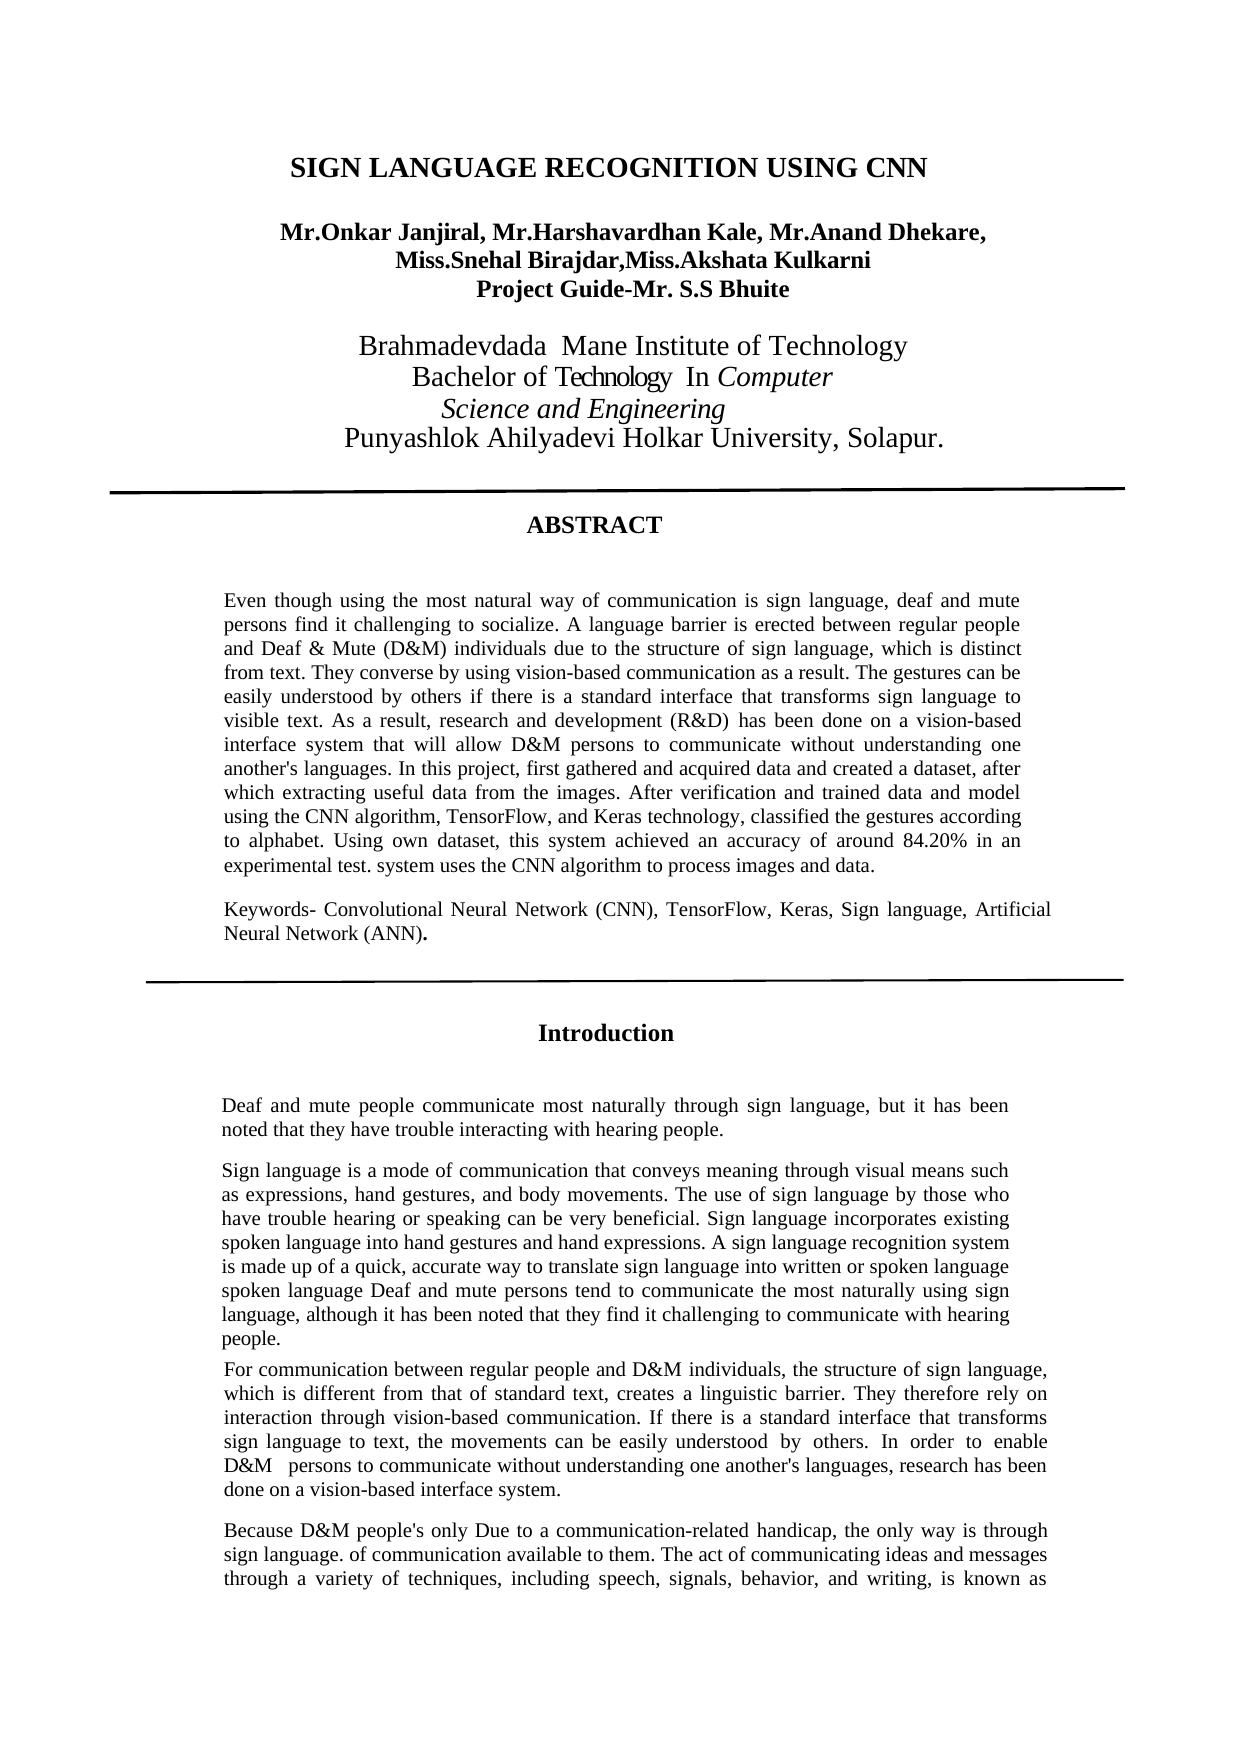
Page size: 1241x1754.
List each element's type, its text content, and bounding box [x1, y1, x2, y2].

text Punyashlok Ahilyadevi Holkar University, Solapur. [214, 424, 1052, 453]
text Deaf and mute people communicate most naturally through sign language, but it has been noted that they have trouble interacting with hearing people. [221, 1093, 1010, 1141]
text Even though using the most natural way of communication is sign language, deaf and mute persons find it challenging to socialize. A language barrier is erected between regular people and Deaf & Mute (D&M) individuals due to the structure of sign language, which is distinct from text. They converse by using vision-based communication as a result. The gestures can be easily understood by others if there is a standard interface that transforms sign language to visible text. As a result, research and development (R&D) has been done on a vision-based interface system that will allow D&M persons to communicate without understanding one another's languages. In this project, first gathered and acquired data and created a dataset, after which extracting useful data from the images. After verification and trained data and model using the CNN algorithm, TensorFlow, and Keras technology, classified the gestures according to alphabet. Using own dataset, this system achieved an accuracy of around 84.20% in an experimental test. system uses the CNN algorithm to process images and data. [223, 588, 1022, 877]
text Project Guide-Mr. S.S Bhuite [214, 274, 1052, 303]
text Mr.Onkar Janjiral, Mr.Harshavardhan Kale, Mr.Anand Dhekare, Miss.Snehal Birajdar,Miss.Akshata Kulkarni [214, 217, 1052, 274]
text Bachelor of Technology In Computer Science and Engineering [329, 361, 837, 424]
text Sign language is a mode of communication that conveys meaning through visual means such as expressions, hand gestures, and body movements. The use of sign language by those who have trouble hearing or speaking can be very beneficial. Sign language incorporates existing spoken language into hand gestures and hand expressions. A sign language recognition system is made up of a quick, accurate way to translate sign language into written or spoken language spoken language Deaf and mute persons tend to communicate the most naturally using sign language, although it has been noted that they find it challenging to communicate with hearing people. [221, 1158, 1011, 1350]
text Brahmadevdada Mane Institute of Technology [214, 332, 1052, 361]
text Introduction [187, 1018, 1053, 1046]
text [223, 1518, 1048, 1590]
text SIGN LANGUAGE RECOGNITION USING CNN [187, 150, 1053, 183]
text For communication between regular people and D&M individuals, the structure of sign language, which is different from that of standard text, creates a linguistic barrier. They therefore rely on interaction through vision-based communication. If there is a standard interface that transforms sign language to text, the movements can be easily understood by others. In order to enable D&M persons to communicate without understanding one another's languages, research has been done on a vision-based interface system. [223, 1356, 1048, 1501]
subtitle Keywords- Convolutional Neural Network (CNN), TensorFlow, Keras, Sign language, Artificial Neural Network (ANN). [223, 897, 1053, 945]
text ABSTRACT [187, 511, 1053, 539]
